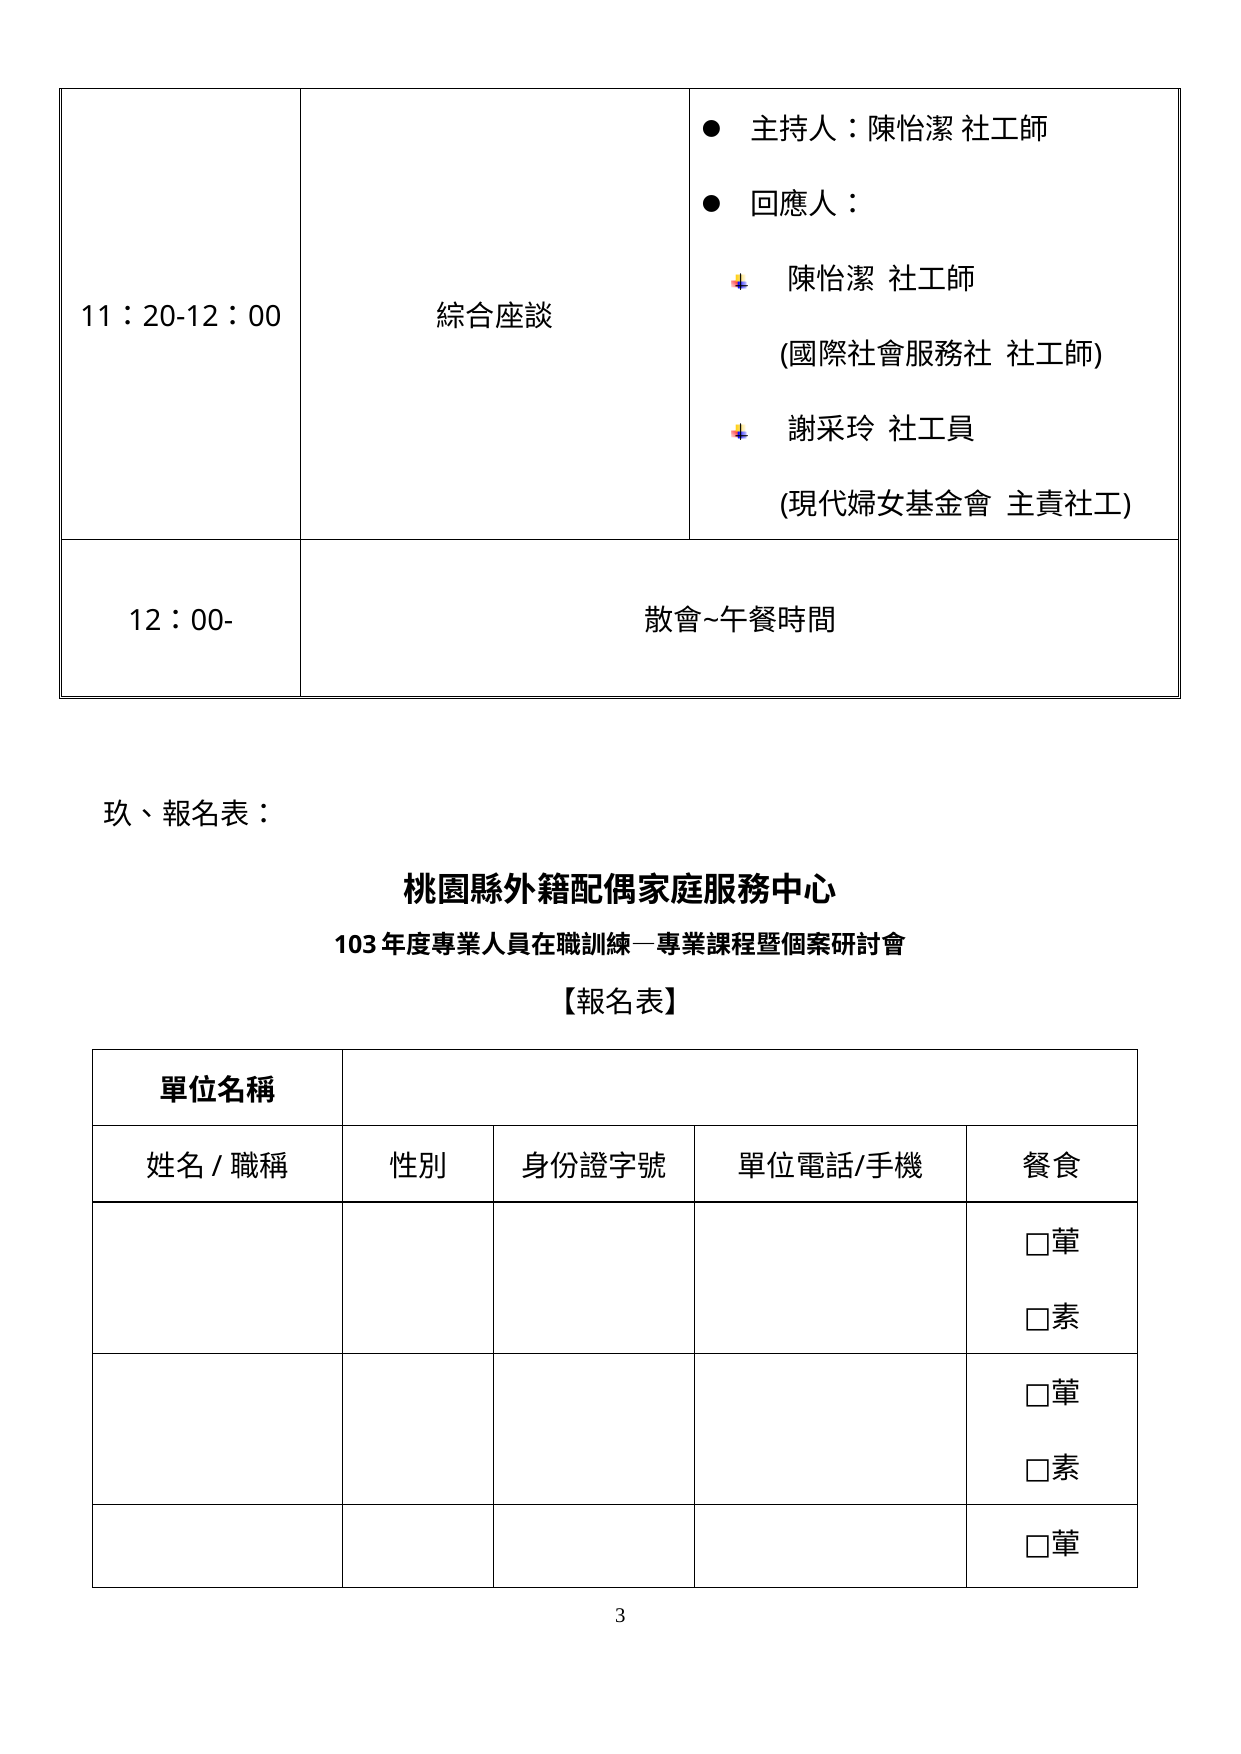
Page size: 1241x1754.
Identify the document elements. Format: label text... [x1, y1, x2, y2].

picture [731, 422, 748, 440]
table_cell □葷 □素 [967, 1203, 1137, 1352]
text 玖、報名表： [103, 774, 1137, 849]
table_cell 身份證字號 [494, 1126, 694, 1201]
text 桃園縣外籍配偶家庭服務中心 [103, 849, 1137, 924]
table_cell [343, 1203, 493, 1352]
table_cell □葷 □素 [967, 1505, 1137, 1587]
table_cell 姓名 / 職稱 [93, 1126, 342, 1201]
table_cell 綜合座談 [301, 89, 689, 539]
picture [731, 272, 748, 290]
table_cell □葷 □素 [967, 1354, 1137, 1503]
text 103年度專業人員在職訓練—專業課程暨個案研討會 [103, 924, 1137, 962]
table_cell [343, 1505, 493, 1587]
table_cell [695, 1203, 966, 1352]
text 【報名表】 [103, 962, 1137, 1037]
table_cell 散會~午餐時間 [301, 540, 1178, 696]
table_cell 餐食 [967, 1126, 1137, 1201]
table_cell [695, 1505, 966, 1587]
table_cell [494, 1203, 694, 1352]
table_header 單位名稱 [93, 1050, 342, 1125]
table_cell 12：00- [62, 540, 300, 696]
table_cell [93, 1203, 342, 1352]
table_cell 主持人：陳怡潔 社工師 回應人： 陳怡潔 社工師 (國際社會服務社 社工師) 謝采玲 社工員 (現代婦女基金會 主責社工) [690, 89, 1178, 539]
table_cell [343, 1354, 493, 1503]
table_cell [93, 1354, 342, 1503]
table_header [343, 1050, 1137, 1125]
table_cell 單位電話/手機 [695, 1126, 966, 1201]
table_cell [494, 1505, 694, 1587]
table_cell [695, 1354, 966, 1503]
table_cell [494, 1354, 694, 1503]
table_cell [93, 1505, 342, 1587]
table_cell 11：20-12：00 [62, 89, 300, 539]
table_cell 性別 [343, 1126, 493, 1201]
